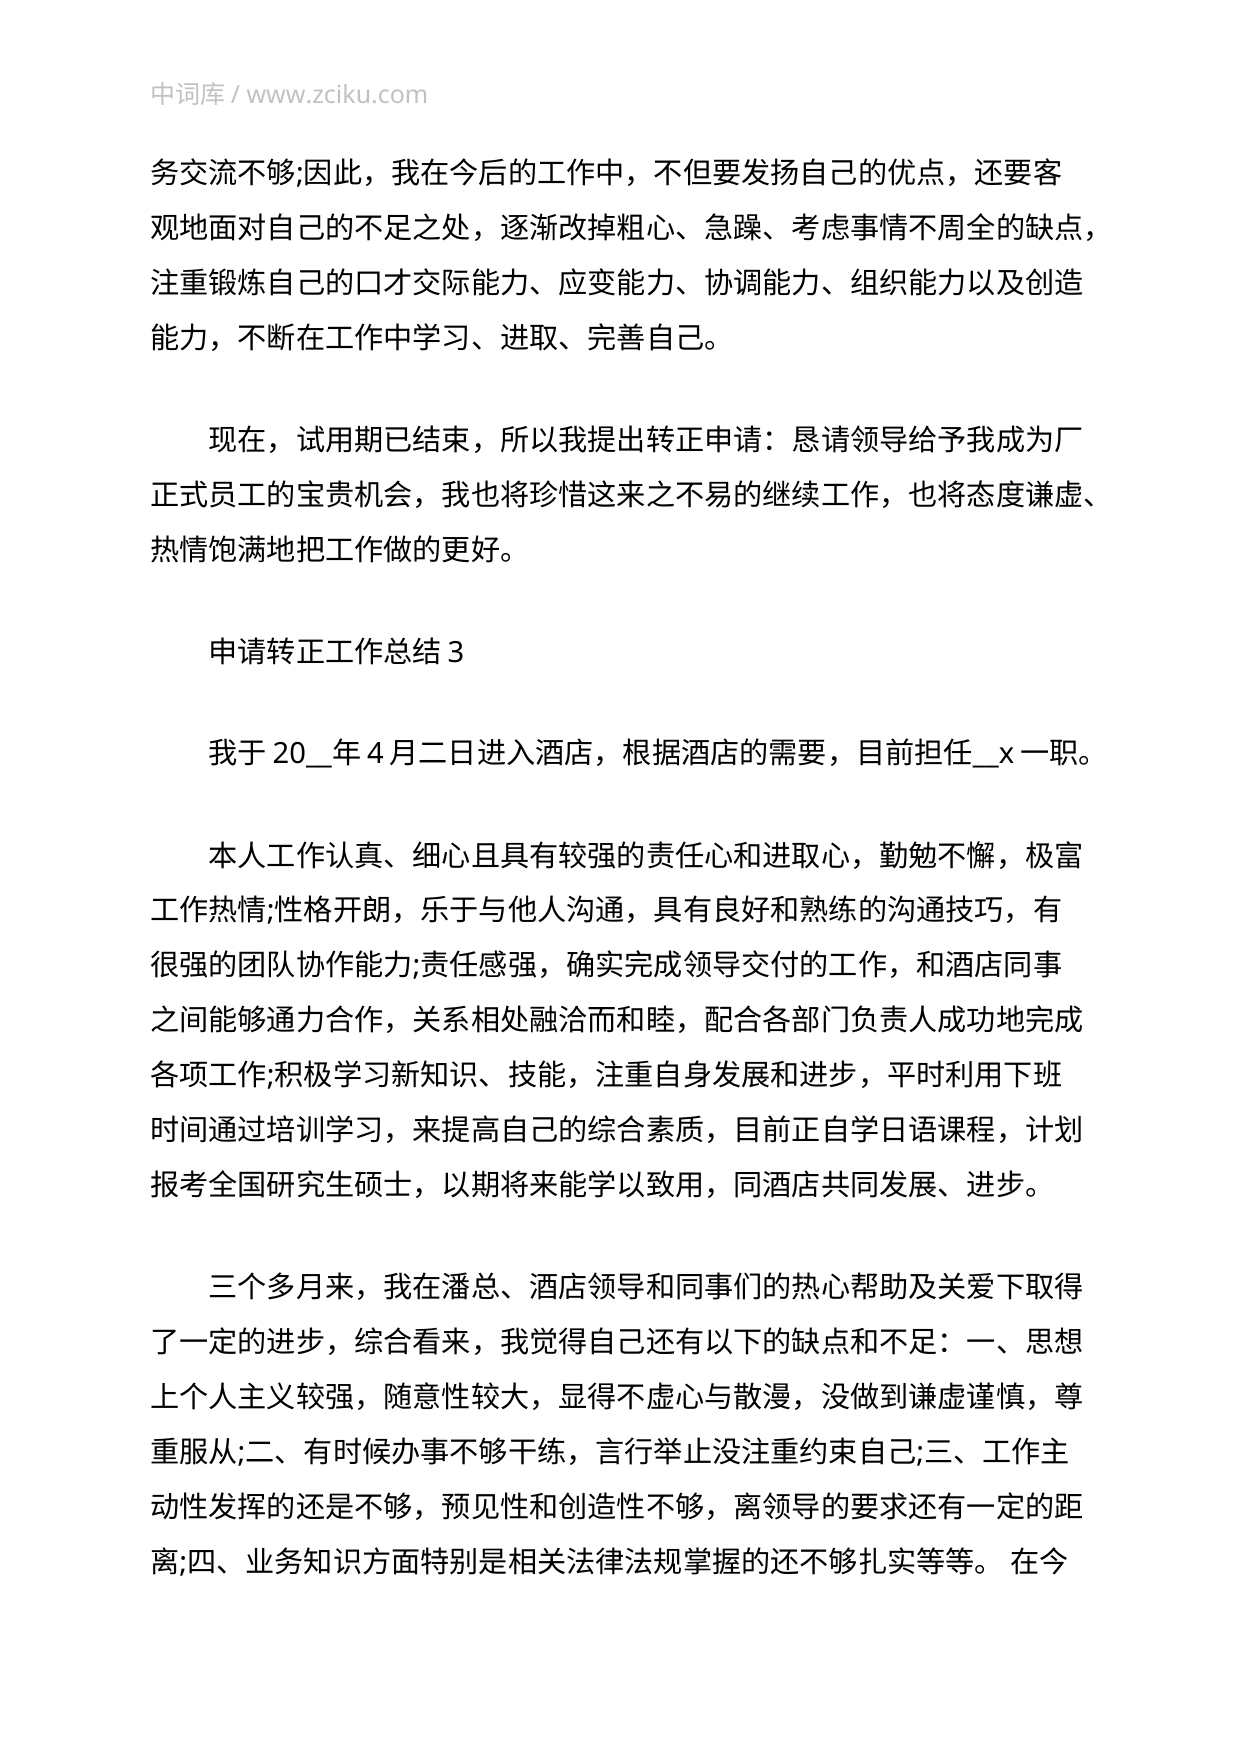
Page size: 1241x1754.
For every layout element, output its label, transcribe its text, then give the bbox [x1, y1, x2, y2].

text 申请转正工作总结3 [150, 628, 1090, 671]
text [150, 150, 1090, 357]
text 本人工作认真、细心且具有较强的责任心和进取心，勤勉不懈，极富工作热情;性格开朗，乐于与他人沟通，具有良好和熟练的沟通技巧，有很强的团队协作能力;责任感强，确实完成领导交付的工作，和酒店同事之间能够通力合作，关系相处融洽而和睦，配合各部门负责人成功地完成各项工作;积极学习新知识、技能，注重自身发展和进步，平时利用下班时间通过培训学习，来提高自己的综合素质，目前正自学日语课程，计划报考全国研究生硕士，以期将来能学以致用，同酒店共同发展、进步。 [150, 832, 1090, 1204]
text 我于20__年4月二日进入酒店，根据酒店的需要，目前担任__x一职。 [150, 730, 1090, 772]
text 现在，试用期已结束，所以我提出转正申请：恳请领导给予我成为厂正式员工的宝贵机会，我也将珍惜这来之不易的继续工作，也将态度谦虚、热情饱满地把工作做的更好。 [150, 417, 1090, 569]
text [150, 1263, 1090, 1581]
